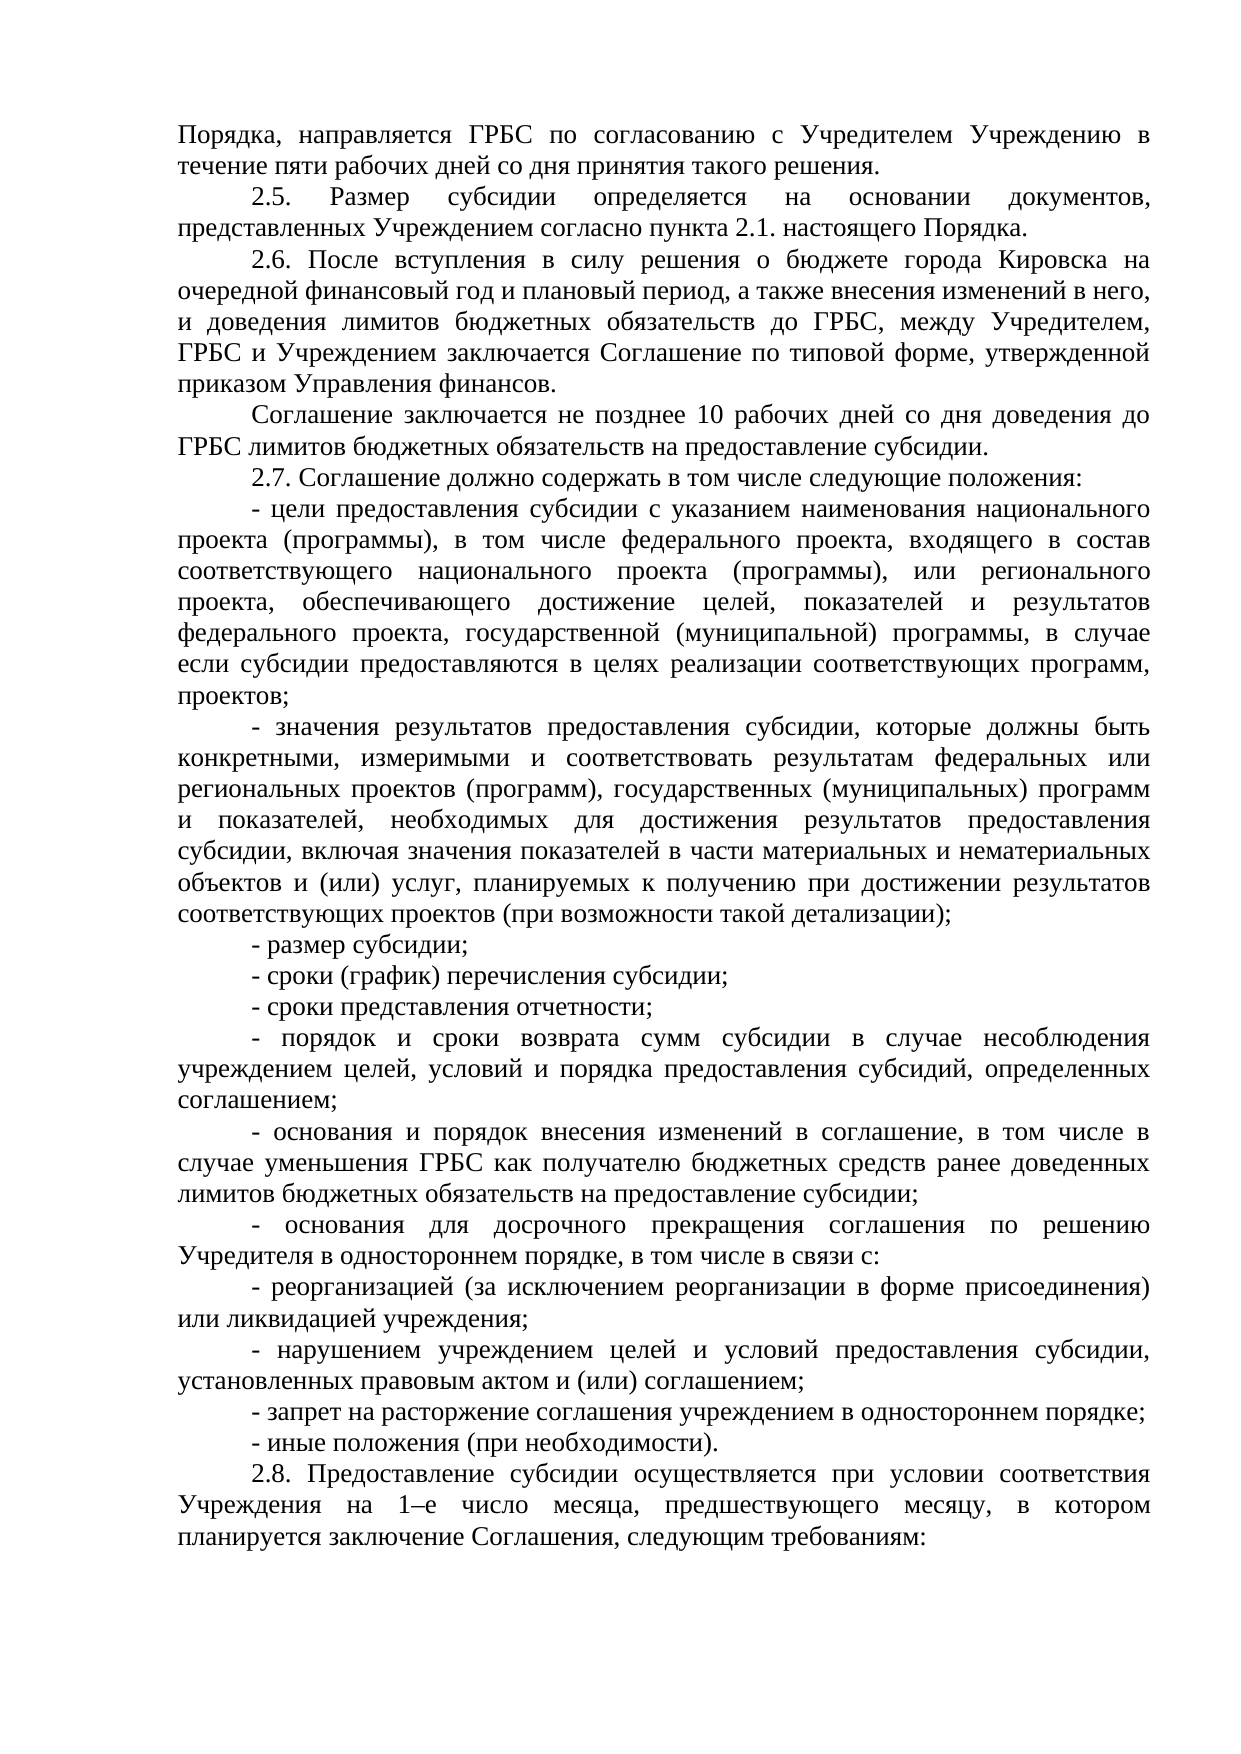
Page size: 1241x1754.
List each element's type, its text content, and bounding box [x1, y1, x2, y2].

text 2.8. Предоставление субсидии осуществляется при условии соответствия Учреждения на 1–е число месяца, предшествующего месяцу, в котором планируется заключение Соглашения, следующим требованиям: [177, 1457, 1152, 1551]
text 2.7. Соглашение должно содержать в том числе следующие положения: [177, 461, 1152, 492]
text - размер субсидии; [177, 928, 1152, 959]
text 2.6. После вступления в силу решения о бюджете города Кировска на очередной финансовый год и плановый период, а также внесения изменений в него, и доведения лимитов бюджетных обязательств до ГРБС, между Учредителем, ГРБС и Учреждением заключается Соглашение по типовой форме, утвержденной приказом Управления финансов. [177, 243, 1152, 398]
text - цели предоставления субсидии с указанием наименования национального проекта (программы), в том числе федерального проекта, входящего в состав соответствующего национального проекта (программы), или регионального проекта, обеспечивающего достижение целей, показателей и результатов федерального проекта, государственной (муниципальной) программы, в случае если субсидии предоставляются в целях реализации соответствующих программ, проектов; [177, 492, 1152, 710]
text Соглашение заключается не позднее 10 рабочих дней со дня доведения до ГРБС лимитов бюджетных обязательств на предоставление субсидии. [177, 398, 1152, 461]
list - запрет на расторжение соглашения учреждением в одностороннем порядке; [251, 1395, 1152, 1426]
text - сроки (график) перечисления субсидии; [177, 959, 1152, 990]
text 2.5. Размер субсидии определяется на основании документов, представленных Учреждением согласно пункта 2.1. настоящего Порядка. [177, 180, 1152, 243]
text - сроки представления отчетности; [177, 990, 1152, 1021]
list - реорганизацией (за исключением реорганизации в форме присоединения) или ликвидацией учреждения; [177, 1271, 1152, 1333]
list - нарушением учреждением целей и условий предоставления субсидии, установленных правовым актом и (или) соглашением; [177, 1333, 1152, 1395]
text - основания и порядок внесения изменений в соглашение, в том числе в случае уменьшения ГРБС как получателю бюджетных средств ранее доведенных лимитов бюджетных обязательств на предоставление субсидии; [177, 1115, 1152, 1208]
text - основания для досрочного прекращения соглашения по решению Учредителя в одностороннем порядке, в том числе в связи с: [177, 1208, 1152, 1271]
text - значения результатов предоставления субсидии, которые должны быть конкретными, измеримыми и соответствовать результатам федеральных или региональных проектов (программ), государственных (муниципальных) программ и показателей, необходимых для достижения результатов предоставления субсидии, включая значения показателей в части материальных и нематериальных объектов и (или) услуг, планируемых к получению при достижении результатов соответствующих проектов (при возможности такой детализации); [177, 710, 1152, 928]
text - порядок и сроки возврата сумм субсидии в случае несоблюдения учреждением целей, условий и порядка предоставления субсидий, определенных соглашением; [177, 1021, 1152, 1115]
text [177, 118, 1152, 180]
text - иные положения (при необходимости). [177, 1426, 1152, 1457]
